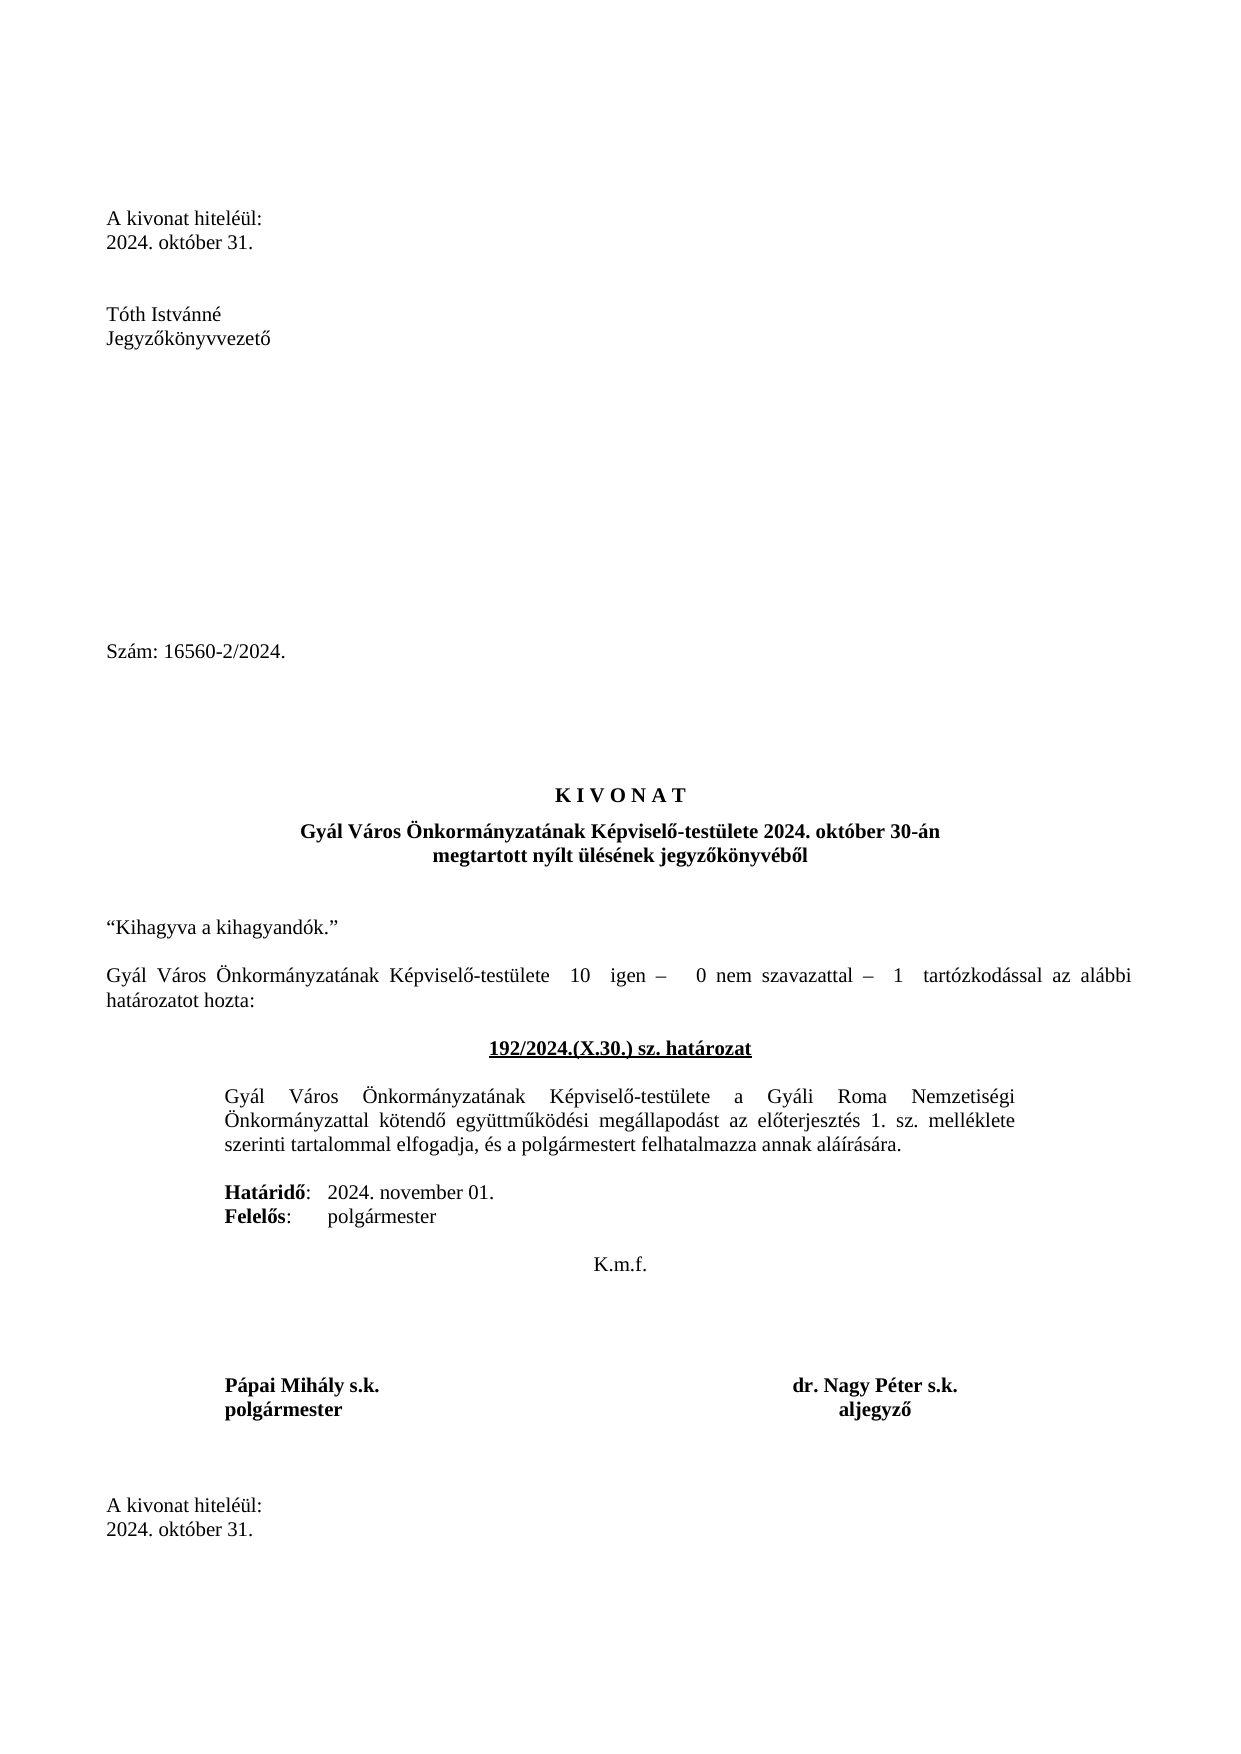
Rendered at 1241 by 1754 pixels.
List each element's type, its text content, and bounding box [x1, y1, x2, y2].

text 2024. október 31. [106, 229, 1016, 254]
text 2024. október 31. [106, 1517, 1016, 1541]
text Tóth Istvánné [106, 302, 1016, 326]
text megtartott nyílt ülésének jegyzőkönyvéből [106, 843, 1134, 867]
text Felelős: polgármester [224, 1204, 1016, 1228]
text Szám: 16560-2/2024. [106, 639, 1134, 663]
text K.m.f. [224, 1252, 1016, 1276]
text Pápai Mihály s.k. dr. Nagy Péter s.k. [224, 1372, 1016, 1397]
text Gyál Város Önkormányzatának Képviselő-testülete 2024. október 30-án [106, 819, 1134, 843]
text Gyál Város Önkormányzatának Képviselő-testülete a Gyáli Roma Nemzetiségi Önkormányzattal kötendő együttműködési megállapodást az előterjesztés 1. sz. melléklete szerinti tartalommal elfogadja, és a polgármestert felhatalmazza annak aláírására. [224, 1084, 1016, 1156]
text A kivonat hiteléül: [106, 1493, 1016, 1517]
text Jegyzőkönyvvezető [106, 326, 1016, 350]
text polgármester aljegyző [224, 1397, 1016, 1421]
text 192/2024.(X.30.) sz. határozat [106, 1036, 1134, 1060]
text Gyál Város Önkormányzatának Képviselő-testülete 10 igen – 0 nem szavazattal – 1 tartózkodással az alábbi határozatot hozta: [106, 963, 1134, 1012]
text A kivonat hiteléül: [106, 206, 1016, 229]
text Határidő: 2024. november 01. [224, 1180, 1016, 1204]
text K I V O N A T [106, 783, 1134, 807]
text “Kihagyva a kihagyandók.” [106, 915, 1134, 939]
